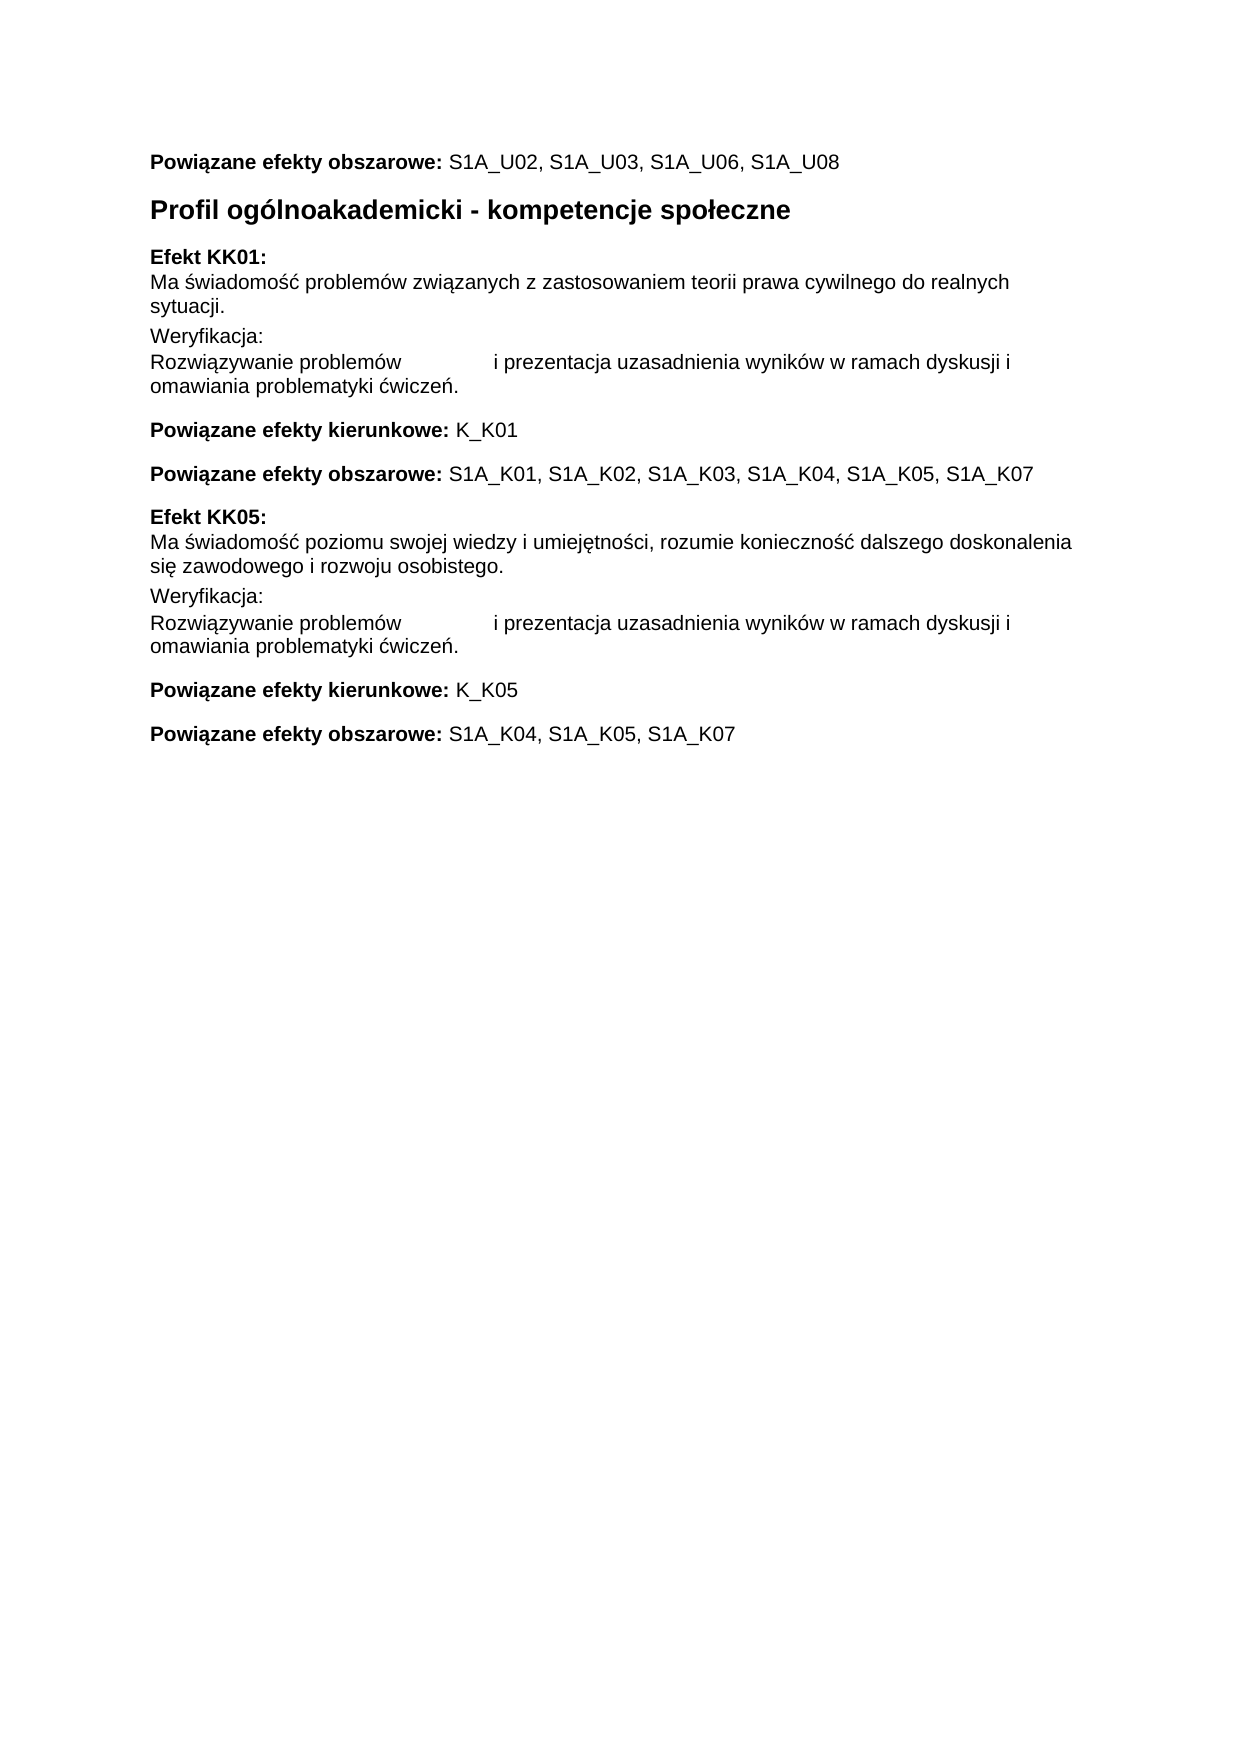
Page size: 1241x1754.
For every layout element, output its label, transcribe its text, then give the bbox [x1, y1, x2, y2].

text Ma świadomość poziomu swojej wiedzy i umiejętności, rozumie konieczność dalszego doskonalenia się zawodowego i rozwoju osobistego. [150, 530, 1090, 578]
text Efekt KK01: [150, 245, 1090, 269]
text Rozwiązywanie problemów i prezentacja uzasadnienia wyników w ramach dyskusji i omawiania problematyki ćwiczeń. [150, 350, 1090, 398]
text Weryfikacja: [150, 584, 1090, 608]
text Powiązane efekty kierunkowe: K_K05 [150, 678, 1090, 702]
text Powiązane efekty obszarowe: S1A_K04, S1A_K05, S1A_K07 [150, 722, 1090, 746]
text Ma świadomość problemów związanych z zastosowaniem teorii prawa cywilnego do realnych sytuacji. [150, 270, 1090, 318]
text Powiązane efekty obszarowe: S1A_K01, S1A_K02, S1A_K03, S1A_K04, S1A_K05, S1A_K07 [150, 461, 1090, 485]
text Efekt KK05: [150, 505, 1090, 529]
text Powiązane efekty kierunkowe: K_K01 [150, 418, 1090, 442]
text Powiązane efekty obszarowe: S1A_U02, S1A_U03, S1A_U06, S1A_U08 [150, 150, 1090, 174]
text Weryfikacja: [150, 324, 1090, 348]
subtitle Profil ogólnoakademicki - kompetencje społeczne [150, 194, 1090, 225]
text Rozwiązywanie problemów i prezentacja uzasadnienia wyników w ramach dyskusji i omawiania problematyki ćwiczeń. [150, 610, 1090, 658]
